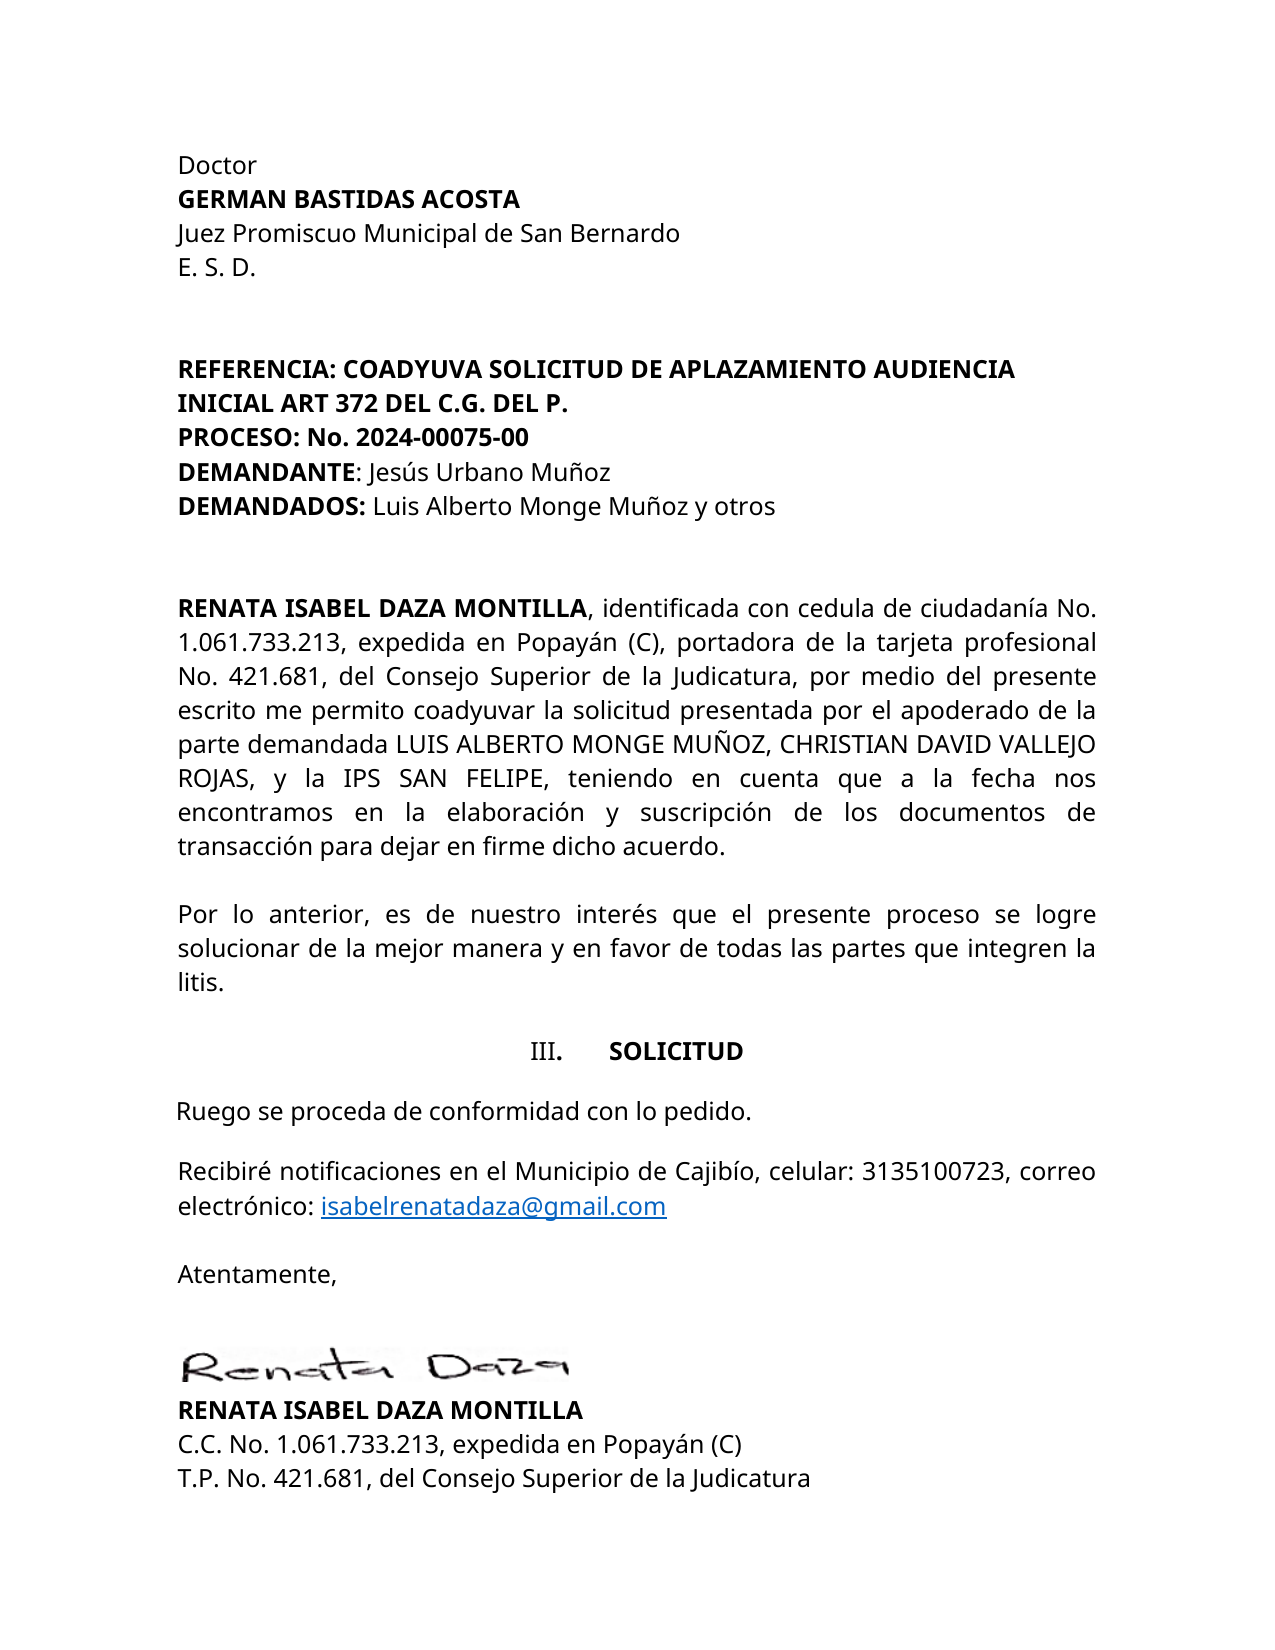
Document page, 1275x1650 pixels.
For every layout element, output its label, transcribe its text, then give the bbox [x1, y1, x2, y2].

text Atentamente, [177, 1256, 1098, 1290]
text Por lo anterior, es de nuestro interés que el presente proceso se logre solucionar de la mejor manera y en favor de todas las partes que integren la litis. [177, 897, 1098, 999]
text Recibiré notificaciones en el Municipio de Cajibío, celular: 3135100723, correo electrónico: isabelrenatadaza@gmail.com [177, 1154, 1098, 1222]
text DEMANDADOS: Luis Alberto Monge Muñoz y otros [177, 488, 1098, 522]
text DEMANDANTE: Jesús Urbano Muñoz [177, 454, 1098, 488]
text PROCESO: No. 2024-00075-00 [177, 420, 1098, 454]
text REFERENCIA: COADYUVA SOLICITUD DE APLAZAMIENTO AUDIENCIA INICIAL ART 372 DEL C.G. DEL P. [177, 352, 1098, 420]
picture [163, 1308, 584, 1382]
text RENATA ISABEL DAZA MONTILLA [177, 1392, 1098, 1427]
text Doctor [177, 148, 1098, 182]
text C.C. No. 1.061.733.213, expedida en Popayán (C) [177, 1427, 1098, 1461]
text III. SOLICITUD [177, 1033, 1098, 1067]
text Juez Promiscuo Municipal de San Bernardo [177, 216, 1098, 250]
text RENATA ISABEL DAZA MONTILLA, identificada con cedula de ciudadanía No. 1.061.733.213, expedida en Popayán (C), portadora de la tarjeta profesional No. 421.681, del Consejo Superior de la Judicatura, por medio del presente escrito me permito coadyuvar la solicitud presentada por el apoderado de la parte demandada LUIS ALBERTO MONGE MUÑOZ, CHRISTIAN DAVID VALLEJO ROJAS, y la IPS SAN FELIPE, teniendo en cuenta que a la fecha nos encontramos en la elaboración y suscripción de los documentos de transacción para dejar en firme dicho acuerdo. [177, 590, 1098, 863]
text T.P. No. 421.681, del Consejo Superior de la Judicatura [177, 1461, 1098, 1495]
text GERMAN BASTIDAS ACOSTA [177, 182, 1098, 216]
text E. S. D. [177, 250, 1098, 284]
text Ruego se proceda de conformidad con lo pedido. [176, 1094, 1098, 1128]
